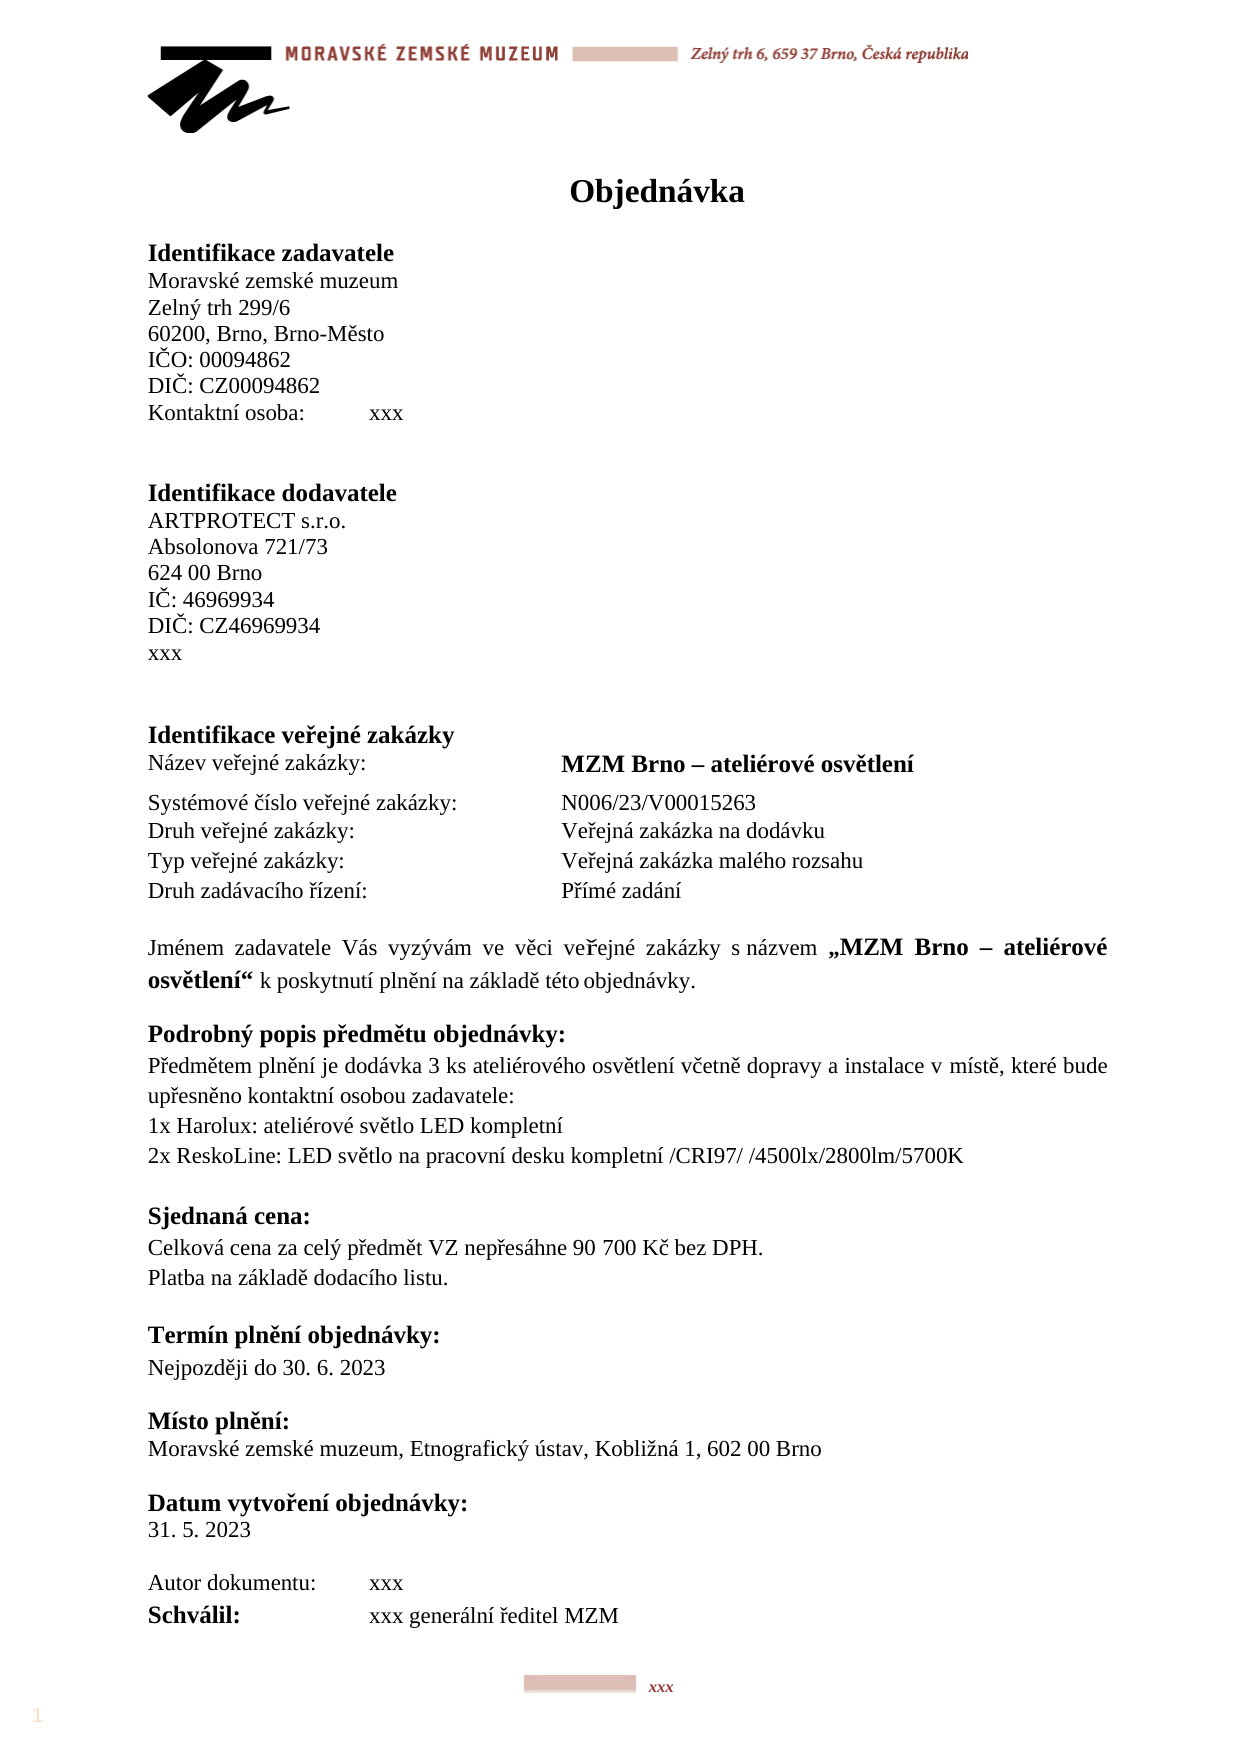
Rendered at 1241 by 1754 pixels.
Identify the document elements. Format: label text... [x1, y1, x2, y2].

text Identifikace zadavatele [148, 238, 1107, 267]
text Podrobný popis předmětu objednávky: [148, 1019, 1107, 1047]
table_cell Veřejná zakázka na dodávku [561, 818, 1107, 848]
text IČ: 46969934 [148, 586, 1107, 612]
table_cell Přímé zadání [561, 877, 1107, 903]
table_header MZM Brno – ateliérové osvětlení [561, 749, 1107, 789]
table_cell Druh veřejné zakázky: [148, 818, 561, 848]
text 31. 5. 2023 [148, 1517, 1107, 1543]
text Sjednaná cena: [148, 1201, 1107, 1229]
subtitle Objednávka [207, 171, 1107, 210]
text Identifikace veřejné zakázky [148, 720, 1107, 749]
text Identifikace dodavatele [148, 478, 1107, 507]
text 624 00 Brno [148, 559, 1107, 586]
text Schválil: xxx generální ředitel MZM [148, 1600, 1107, 1629]
picture [523, 1675, 637, 1693]
list 2x ReskoLine: LED světlo na pracovní desku kompletní /CRI97/ /4500lx/2800lm/5700K [148, 1142, 1107, 1169]
text DIČ: CZ46969934 [148, 612, 1107, 638]
text Termín plnění objednávky: [148, 1321, 1107, 1349]
list 1x Harolux: ateliérové světlo LED kompletní [148, 1112, 1107, 1138]
text Nejpozději do 30. 6. 2023 [148, 1354, 1107, 1380]
table_header Název veřejné zakázky: [148, 749, 561, 789]
table_cell Veřejná zakázka malého rozsahu [561, 848, 1107, 877]
text Datum vytvoření objednávky: [148, 1488, 1107, 1517]
text DIČ: CZ00094862 Kontaktní osoba: xxx [148, 373, 1107, 425]
text ARTPROTECT s.r.o. [148, 507, 1107, 533]
text Místo plnění: [148, 1406, 1107, 1435]
picture [147, 44, 969, 133]
text Moravské zemské muzeum, Etnografický ústav, Kobližná 1, 602 00 Brno [148, 1435, 1107, 1461]
table_cell N006/23/V00015263 [561, 789, 1107, 817]
table_cell Systémové číslo veřejné zakázky: [148, 789, 561, 817]
text Moravské zemské muzeum Zelný trh 299/6 60200, Brno, Brno-Město IČO: 00094862 [148, 267, 1107, 373]
text Platba na základě dodacího listu. [148, 1264, 1107, 1290]
table_cell Druh zadávacího řízení: [148, 877, 561, 903]
text Celková cena za celý předmět VZ nepřesáhne 90 700 Kč bez DPH. [148, 1234, 1107, 1260]
table_cell Typ veřejné zakázky: [148, 848, 561, 877]
list Předmětem plnění je dodávka 3 ks ateliérového osvětlení včetně dopravy a instalace v místě, které bude upřesněno kontaktní osobou zadavatele: [148, 1052, 1107, 1108]
text xxx [148, 638, 1107, 665]
text Jménem zadavatele Vás vyzývám ve věci veřejné zakázky s názvem „MZM Brno – ateliérové osvětlení“ k poskytnutí plnění na základě této objednávky. [148, 932, 1107, 993]
text Autor dokumentu: xxx [148, 1569, 1107, 1596]
text Absolonova 721/73 [148, 533, 1107, 559]
